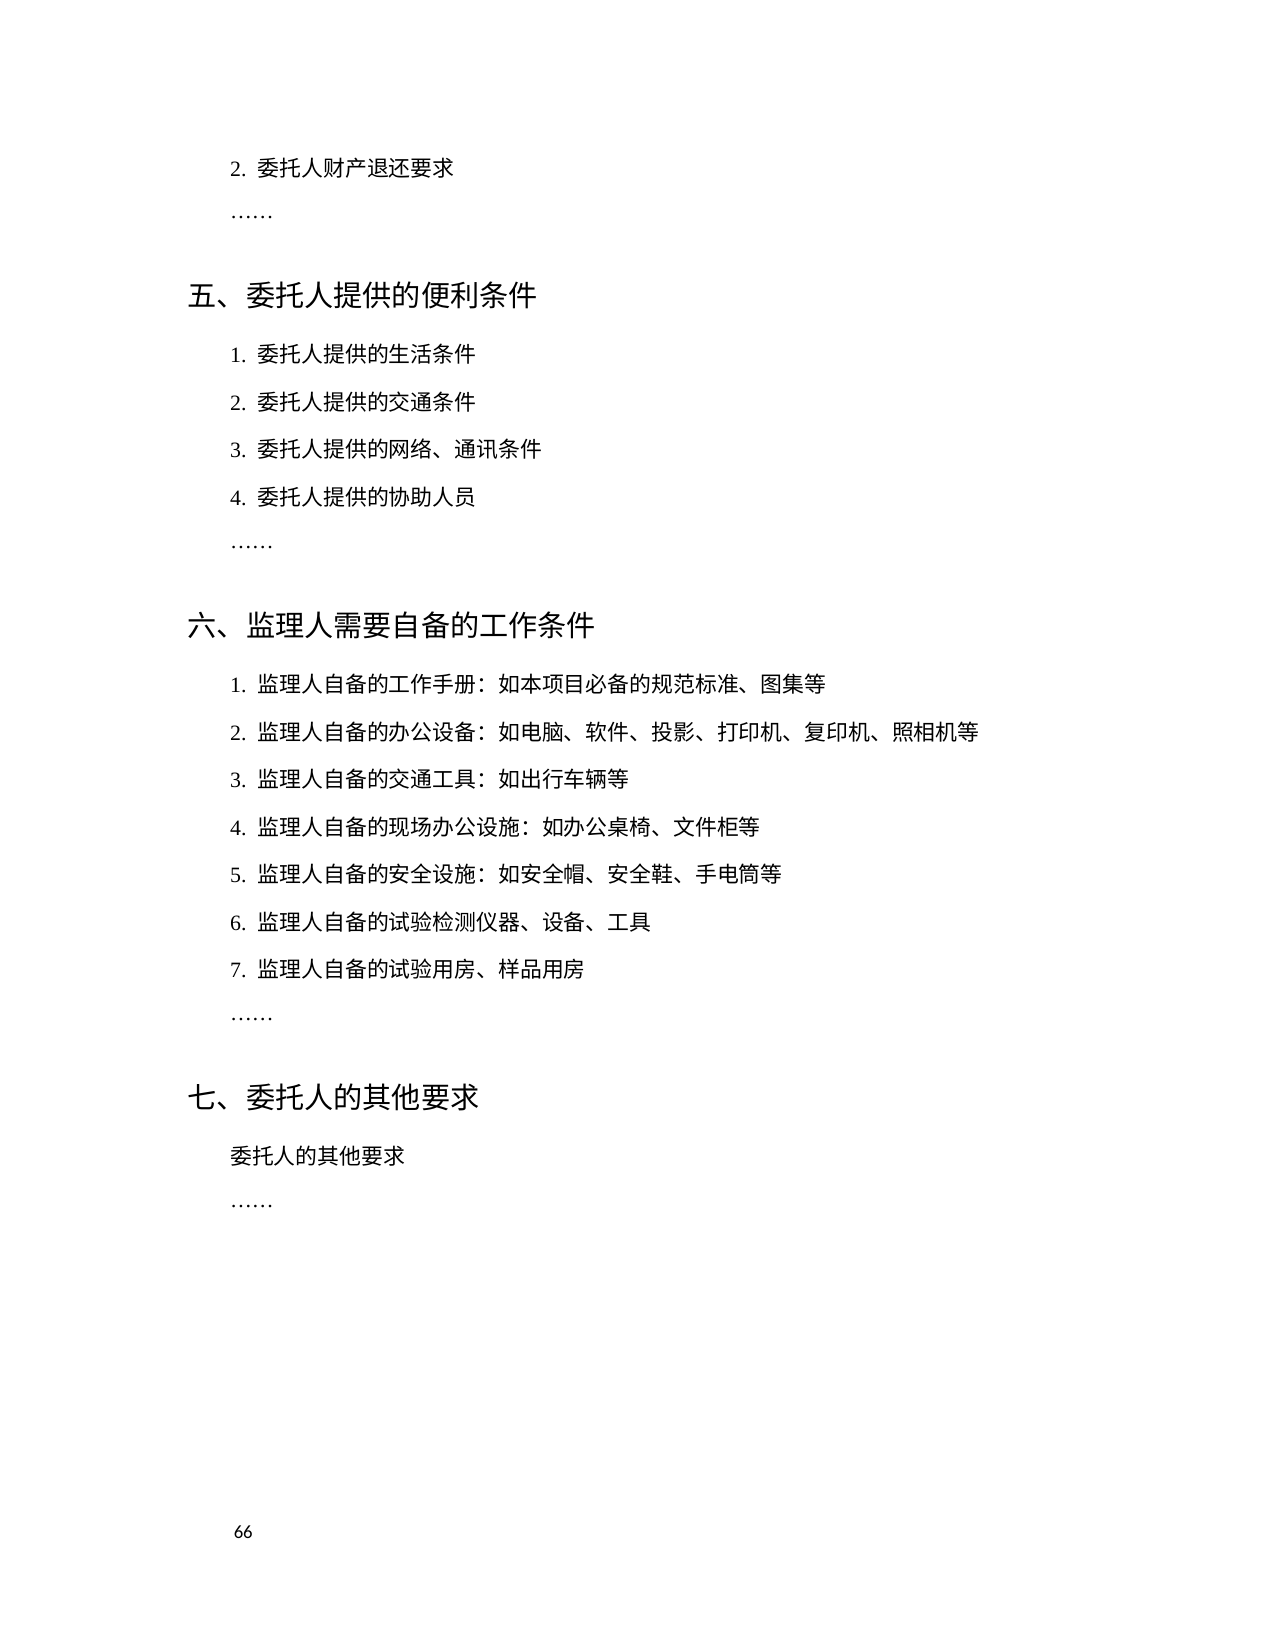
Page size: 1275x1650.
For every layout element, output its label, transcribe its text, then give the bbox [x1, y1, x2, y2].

list 委托人提供的协助人员 [230, 480, 1099, 512]
list 监理人自备的试验检测仪器、设备、工具 [230, 905, 1099, 937]
list 监理人自备的安全设施：如安全帽、安全鞋、手电筒等 [230, 857, 1099, 889]
list 委托人提供的网络、通讯条件 [230, 432, 1099, 464]
text …… [230, 1000, 1110, 1025]
text …… [230, 198, 1110, 223]
text …… [230, 1187, 1110, 1212]
list 监理人自备的工作手册：如本项目必备的规范标准、图集等 [230, 667, 1099, 698]
list 委托人财产退还要求 [230, 151, 1099, 182]
subtitle 五、委托人提供的便利条件 [187, 273, 1110, 315]
list 监理人自备的试验用房、样品用房 [230, 952, 1099, 984]
list 监理人自备的办公设备：如电脑、软件、投影、打印机、复印机、照相机等 [230, 714, 1099, 746]
list 委托人提供的交通条件 [230, 385, 1099, 417]
subtitle 六、监理人需要自备的工作条件 [187, 602, 1110, 645]
text 委托人的其他要求 [230, 1139, 1099, 1171]
list 监理人自备的现场办公设施：如办公桌椅、文件柜等 [230, 810, 1099, 841]
text …… [230, 528, 1110, 553]
list 委托人提供的生活条件 [230, 337, 1099, 369]
list 监理人自备的交通工具：如出行车辆等 [230, 762, 1099, 794]
subtitle 七、委托人的其他要求 [187, 1075, 1110, 1117]
